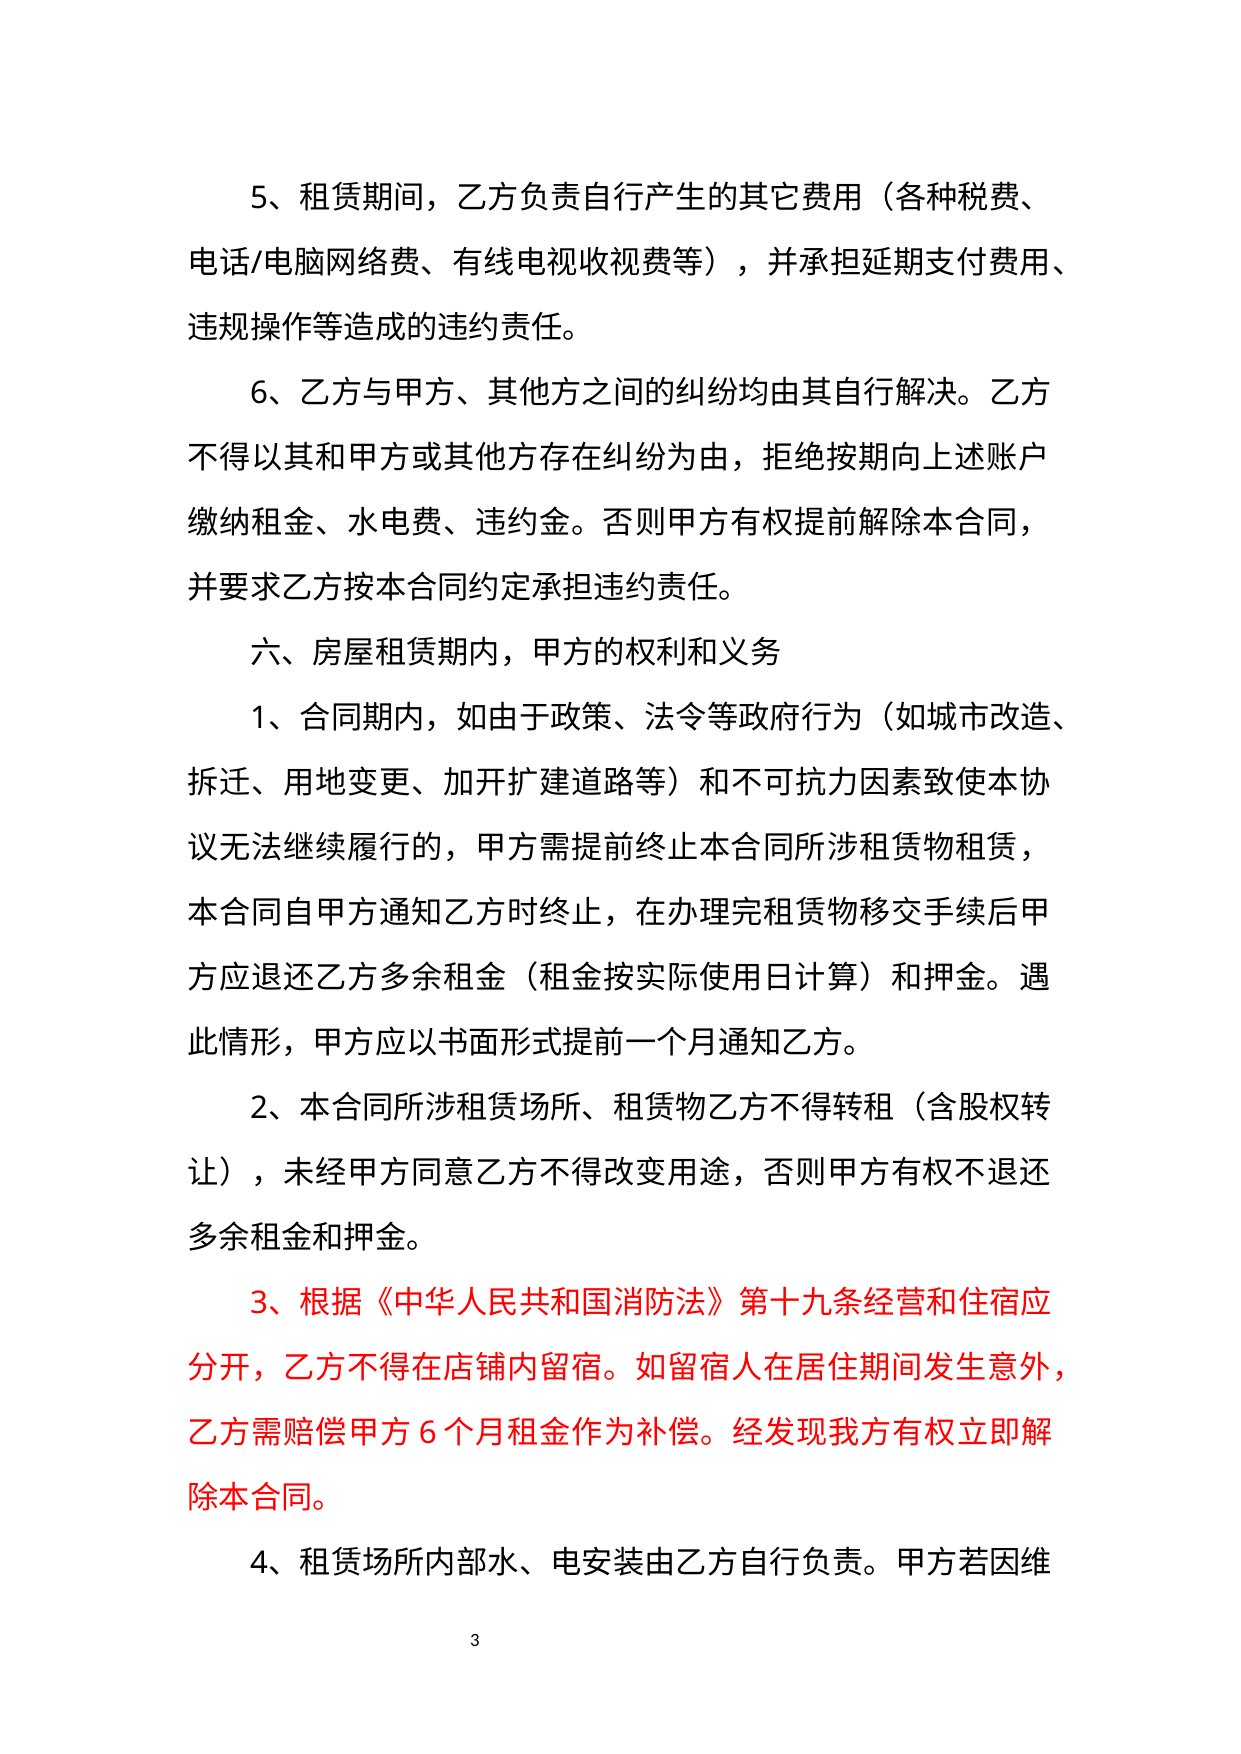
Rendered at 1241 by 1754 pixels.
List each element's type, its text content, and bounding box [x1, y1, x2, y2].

text 6、乙方与甲方、其他方之间的纠纷均由其自行解决。乙方不得以其和甲方或其他方存在纠纷为由，拒绝按期向上述账户缴纳租金、水电费、违约金。否则甲方有权提前解除本合同，并要求乙方按本合同约定承担违约责任。 [187, 357, 1053, 617]
text 六、房屋租赁期内，甲方的权利和义务 [187, 617, 1053, 682]
text 1、合同期内，如由于政策、法令等政府行为（如城市改造、拆迁、用地变更、加开扩建道路等）和不可抗力因素致使本协议无法继续履行的，甲方需提前终止本合同所涉租赁物租赁，本合同自甲方通知乙方时终止，在办理完租赁物移交手续后甲方应退还乙方多余租金（租金按实际使用日计算）和押金。遇此情形，甲方应以书面形式提前一个月通知乙方。 [187, 682, 1053, 1072]
text 2、本合同所涉租赁场所、租赁物乙方不得转租（含股权转让），未经甲方同意乙方不得改变用途，否则甲方有权不退还多余租金和押金。 [187, 1072, 1053, 1267]
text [187, 1527, 1053, 1592]
text 5、租赁期间，乙方负责自行产生的其它费用（各种税费、电话/电脑网络费、有线电视收视费等），并承担延期支付费用、违规操作等造成的违约责任。 [187, 162, 1053, 357]
text 3、根据《中华人民共和国消防法》第十九条经营和住宿应分开，乙方不得在店铺内留宿。如留宿人在居住期间发生意外，乙方需赔偿甲方6个月租金作为补偿。经发现我方有权立即解除本合同。 [187, 1267, 1053, 1527]
